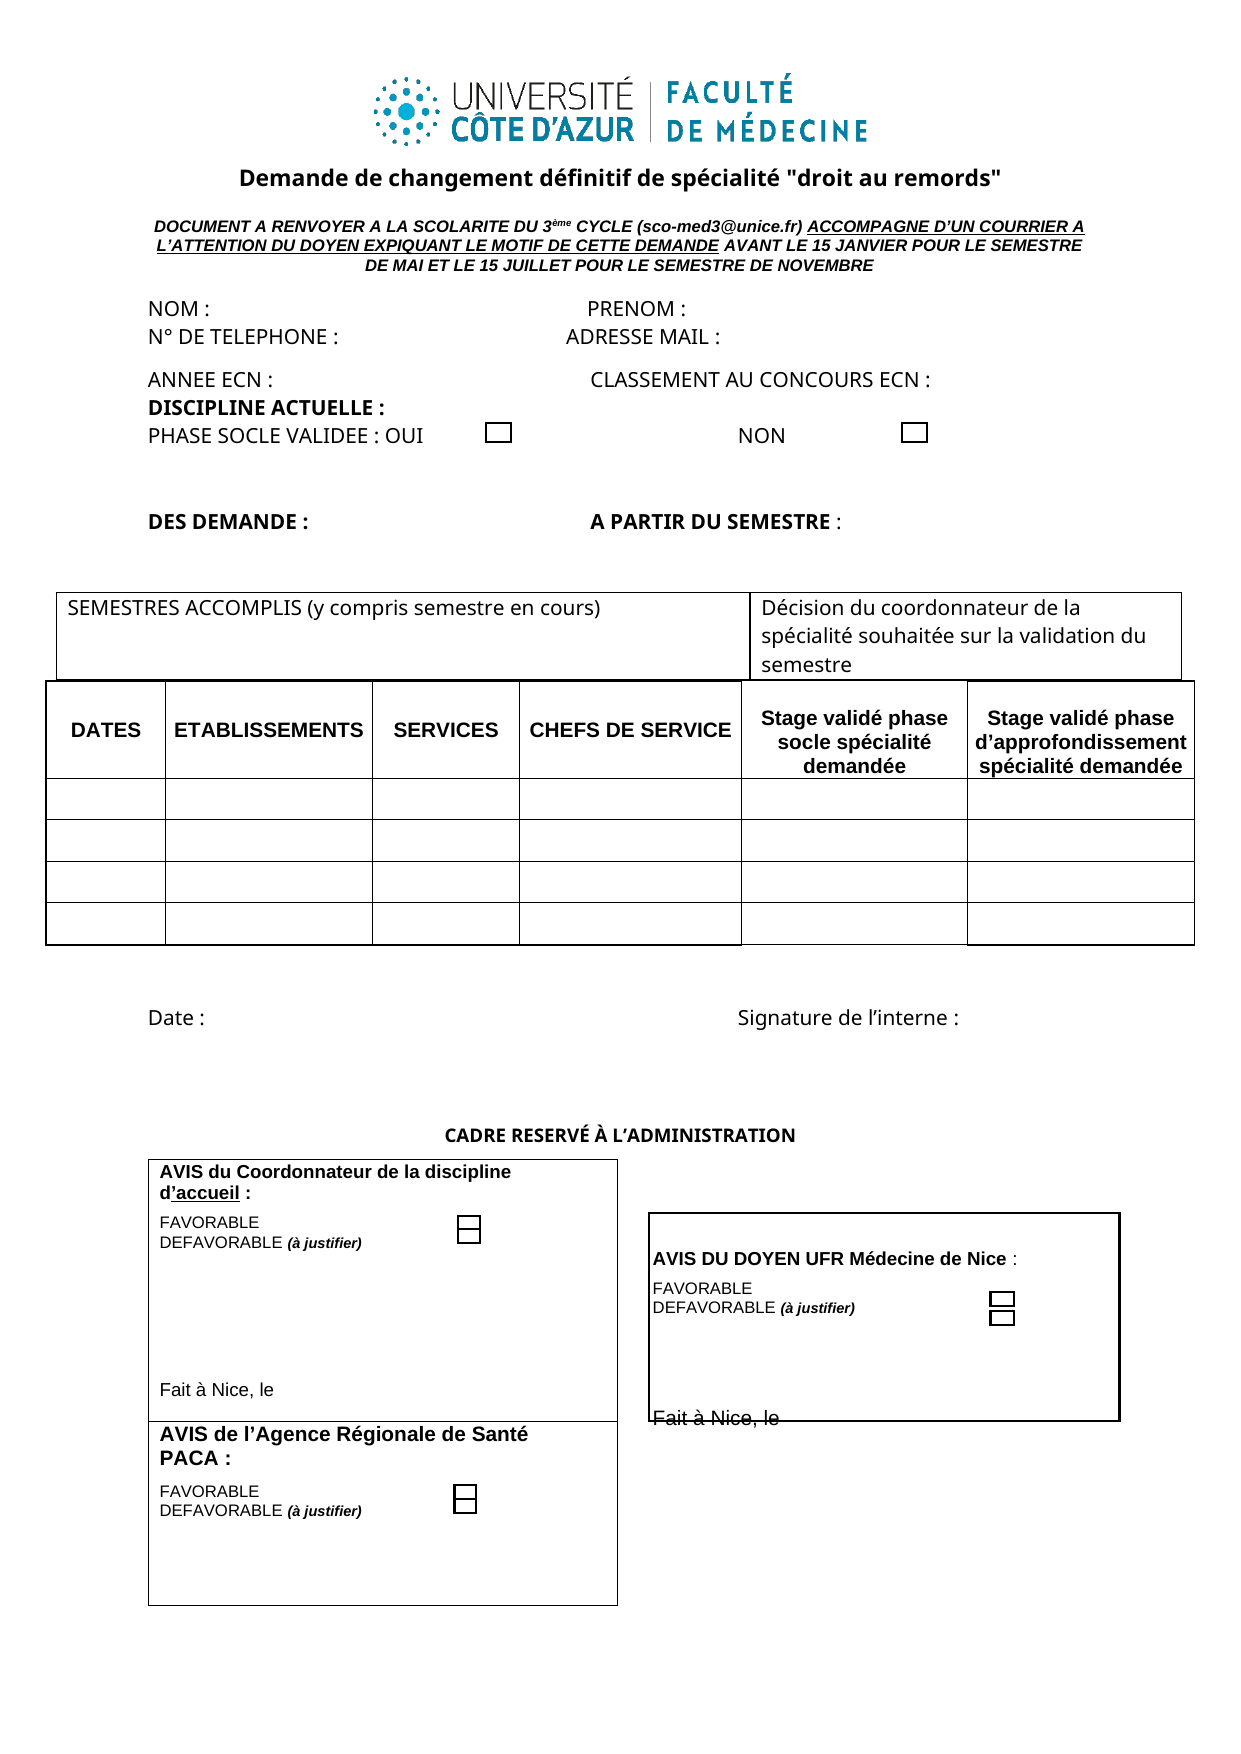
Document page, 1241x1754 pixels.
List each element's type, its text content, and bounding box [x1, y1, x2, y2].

table_cell [166, 820, 372, 861]
table_cell [968, 820, 1194, 861]
table_cell [968, 862, 1194, 902]
table_header ETABLISSEMENTS [166, 682, 372, 777]
table_cell [742, 862, 967, 902]
table_cell [166, 862, 372, 902]
text DOCUMENT A RENVOYER A LA SCOLARITE DU 3ème CYCLE (sco-med3@unice.fr) ACCOMPAGNE D’UN COURRIER A L’ATTENTION DU DOYEN EXPIQUANT LE MOTIF DE CETTE DEMANDE AVANT LE 15 JANVIER POUR LE SEMESTRE DE MAI ET LE 15 JUILLET POUR LE SEMESTRE DE NOVEMBRE [148, 217, 1093, 274]
table_cell [47, 820, 165, 861]
text ANNEE ECN : CLASSEMENT AU CONCOURS ECN : [148, 365, 1093, 393]
table_cell AVIS de l’Agence Régionale de Santé PACA : FAVORABLE DEFAVORABLE (à justifier) Fait à Marseille, le [149, 1422, 617, 1605]
text Demande de changement définitif de spécialité "droit au remords" [148, 162, 1093, 193]
table_cell [968, 779, 1194, 819]
table_cell [742, 820, 967, 861]
table_cell [742, 903, 967, 944]
table_header SEMESTRES ACCOMPLIS (y compris semestre en cours) [57, 593, 749, 678]
table_cell [373, 820, 519, 861]
table_cell [166, 779, 372, 819]
table_cell [47, 862, 165, 902]
table_header AVIS du Coordonnateur de la discipline d’accueil : FAVORABLE DEFAVORABLE (à justifier) Fait à Nice, le [149, 1160, 617, 1421]
text PHASE SOCLE VALIDEE : OUI NON [148, 422, 1093, 450]
table_cell [47, 903, 165, 944]
table_cell [520, 862, 741, 902]
table_cell [47, 779, 165, 819]
text N° DE TELEPHONE : ADRESSE MAIL : [148, 322, 1093, 351]
text Date : Signature de l’interne : [148, 1003, 1093, 1031]
text DISCIPLINE ACTUELLE : [148, 393, 1093, 422]
table_cell [520, 903, 741, 944]
table_header DATES [47, 682, 165, 777]
table_cell [373, 862, 519, 902]
table_header SERVICES [373, 682, 519, 777]
text CADRE RESERVÉ À L’ADMINISTRATION [148, 1122, 1093, 1147]
table_cell [968, 903, 1194, 944]
table_cell [373, 903, 519, 944]
table_cell [742, 779, 967, 819]
table_cell [373, 779, 519, 819]
picture [373, 73, 867, 146]
text DES DEMANDE : A PARTIR DU SEMESTRE : [148, 507, 1093, 535]
text NOM : PRENOM : [148, 294, 1093, 322]
table_header Stage validé phase socle spécialité demandée [742, 681, 967, 777]
table_cell [520, 820, 741, 861]
table_header CHEFS DE SERVICE [520, 682, 741, 777]
table_cell [166, 903, 372, 944]
table_header Décision du coordonnateur de la spécialité souhaitée sur la validation du semestre [751, 593, 1181, 678]
table_cell [520, 779, 741, 819]
table_header Stage validé phase d’approfondissement spécialité demandée [968, 682, 1194, 777]
